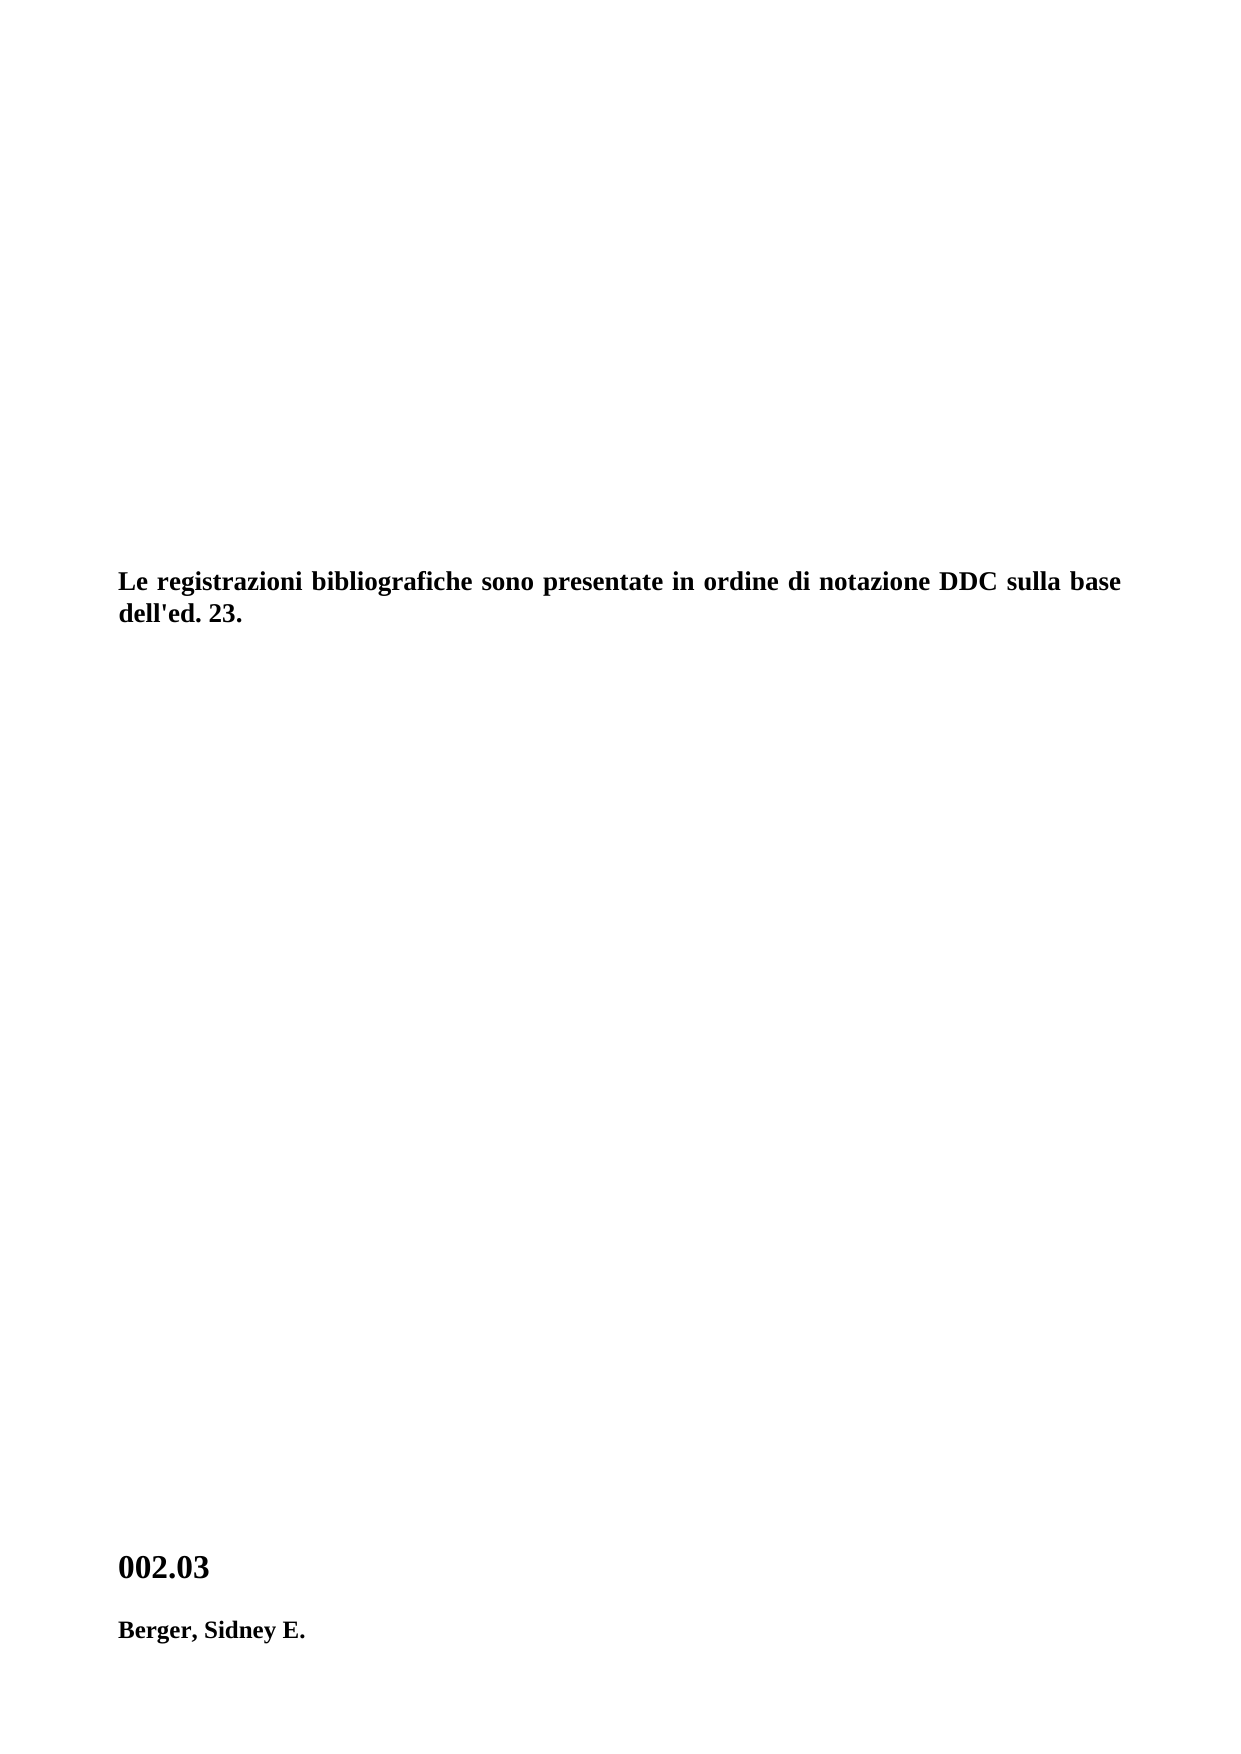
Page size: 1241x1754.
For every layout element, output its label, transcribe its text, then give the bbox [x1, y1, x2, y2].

text Berger, Sidney E. [118, 1615, 1122, 1644]
text 002.03 [118, 1548, 1122, 1586]
text Le registrazioni bibliografiche sono presentate in ordine di notazione DDC sulla base dell'ed. 23. [118, 566, 1122, 628]
